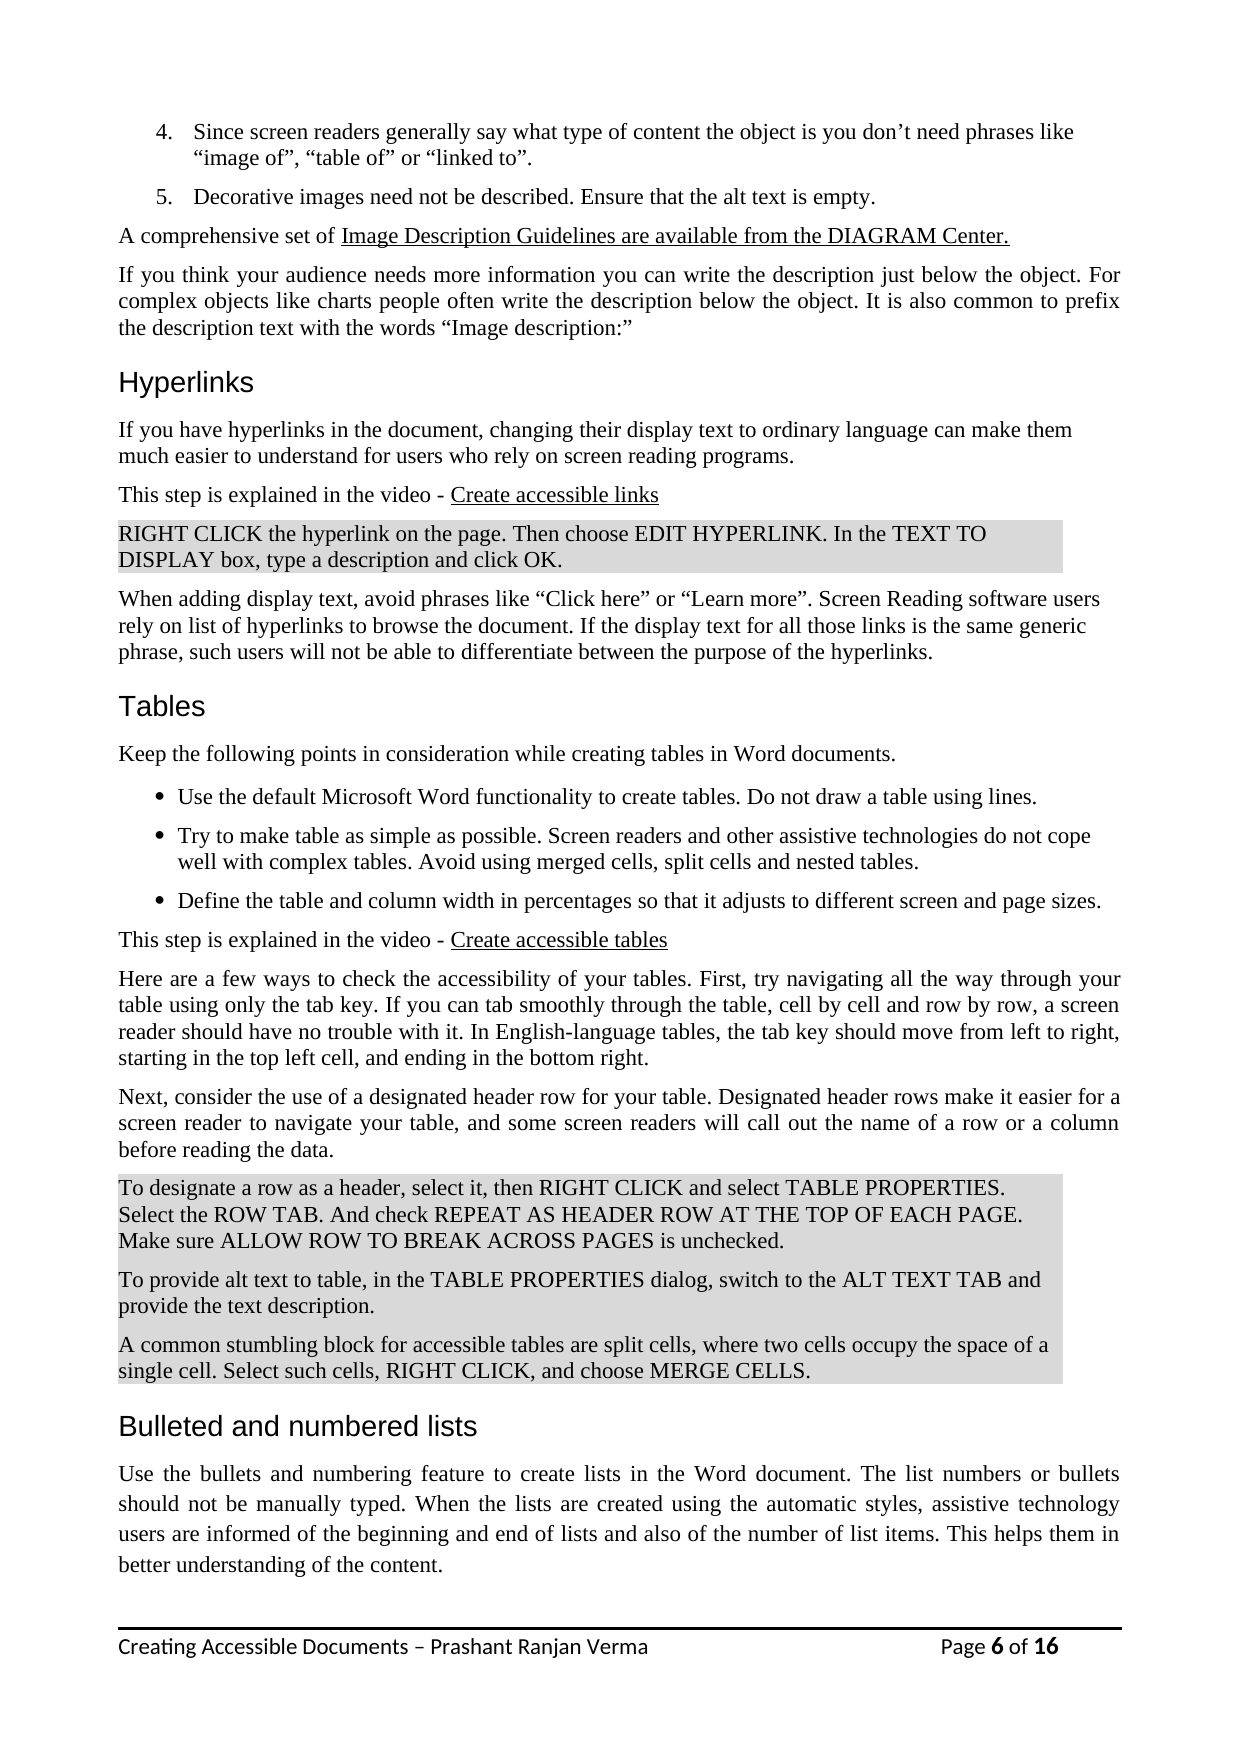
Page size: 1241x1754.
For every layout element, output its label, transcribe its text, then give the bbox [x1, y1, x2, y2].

text A comprehensive set of Image Description Guidelines are available from the DIAGRAM Center. [118, 222, 1122, 248]
text Keep the following points in consideration while creating tables in Word documents. [118, 741, 1122, 767]
text If you think your audience needs more information you can write the description just below the object. For complex objects like charts people often write the description below the object. It is also common to prefix the description text with the words “Image description:” [118, 261, 1122, 340]
text Use the bullets and numbering feature to create lists in the Word document. The list numbers or bullets should not be manually typed. When the lists are created using the automatic styles, assistive technology users are informed of the beginning and end of lists and also of the number of list items. This helps them in better understanding of the content. [118, 1460, 1122, 1577]
text To provide alt text to table, in the TABLE PROPERTIES dialog, switch to the ALT TEXT TAB and provide the text description. [118, 1266, 1063, 1319]
subtitle Hyperlinks [118, 365, 1122, 399]
text This step is explained in the video - Create accessible tables [118, 926, 1122, 952]
list Try to make table as simple as possible. Screen readers and other assistive technologies do not cope well with complex tables. Avoid using merged cells, split cells and nested tables. [156, 822, 1122, 875]
text To designate a row as a header, select it, then RIGHT CLICK and select TABLE PROPERTIES. Select the ROW TAB. And check REPEAT AS HEADER ROW AT THE TOP OF EACH PAGE. Make sure ALLOW ROW TO BREAK ACROSS PAGES is unchecked. [118, 1174, 1063, 1253]
list Define the table and column width in percentages so that it adjusts to different screen and page sizes. [156, 887, 1122, 914]
text When adding display text, avoid phrases like “Click here” or “Learn more”. Screen Reading software users rely on list of hyperlinks to browse the document. If the display text for all those links is the same generic phrase, such users will not be able to differentiate between the purpose of the hyperlinks. [118, 585, 1122, 664]
text RIGHT CLICK the hyperlink on the page. Then choose EDIT HYPERLINK. In the TEXT TO DISPLAY box, type a description and click OK. [118, 520, 1063, 573]
text This step is explained in the video - Create accessible links [118, 481, 1122, 508]
list Since screen readers generally say what type of content the object is you don’t need phrases like “image of”, “table of” or “linked to”. [156, 118, 1122, 171]
list Use the default Microsoft Word functionality to create tables. Do not draw a table using lines. [156, 783, 1122, 809]
subtitle Bulleted and numbered lists [118, 1409, 1122, 1442]
text A common stumbling block for accessible tables are split cells, where two cells occupy the space of a single cell. Select such cells, RIGHT CLICK, and choose MERGE CELLS. [118, 1331, 1063, 1384]
list Decorative images need not be described. Ensure that the alt text is empty. [156, 183, 1122, 210]
text If you have hyperlinks in the document, changing their display text to ordinary language can make them much easier to understand for users who rely on screen reading programs. [118, 416, 1122, 469]
text Next, consider the use of a designated header row for your table. Designated header rows make it easier for a screen reader to navigate your table, and some screen readers will call out the name of a row or a column before reading the data. [118, 1083, 1122, 1162]
text Here are a few ways to check the accessibility of your tables. First, try navigating all the way through your table using only the tab key. If you can tab smoothly through the table, cell by cell and row by row, a screen reader should have no trouble with it. In English-language tables, the tab key should move from left to right, starting in the top left cell, and ending in the bottom right. [118, 965, 1122, 1070]
subtitle Tables [118, 689, 1122, 723]
